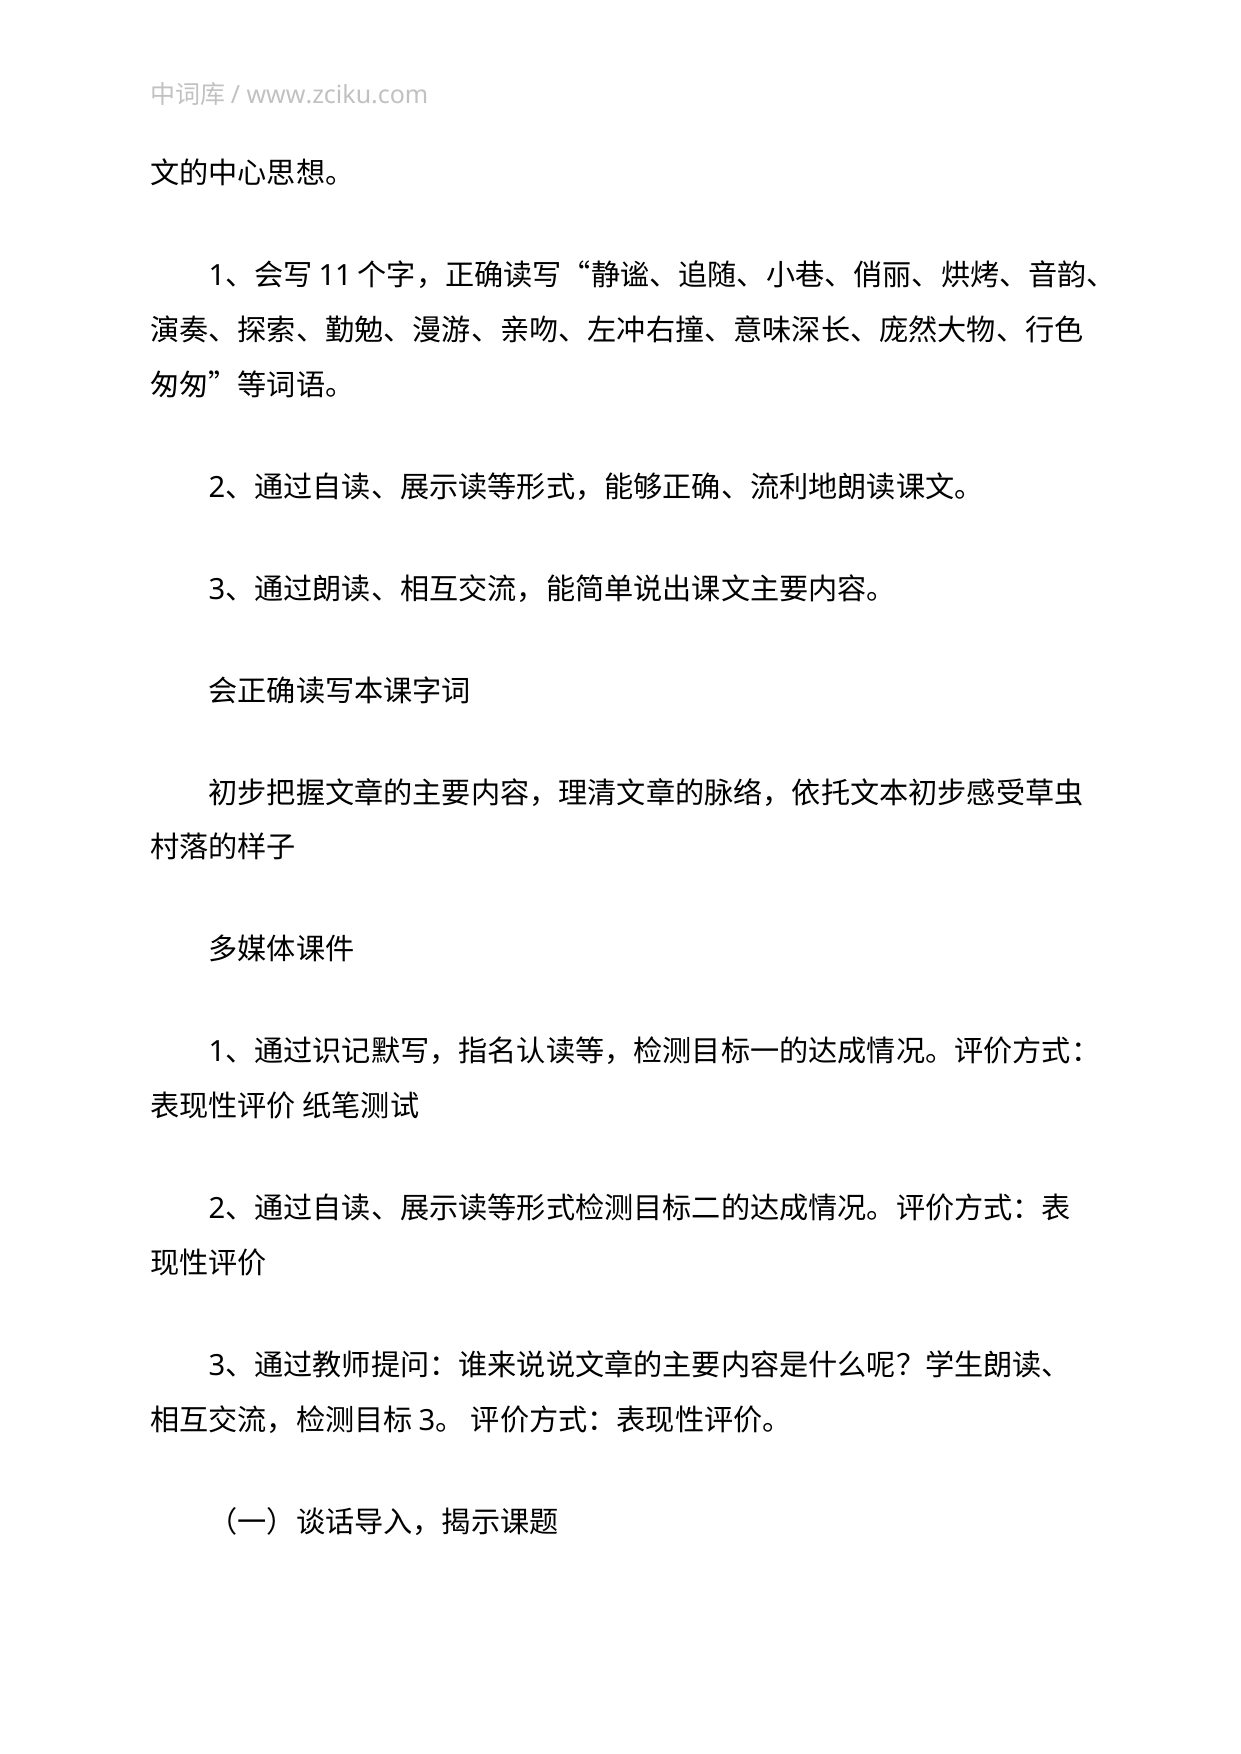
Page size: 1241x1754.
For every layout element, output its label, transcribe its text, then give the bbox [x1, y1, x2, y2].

text 多媒体课件 [150, 926, 1090, 968]
text （一）谈话导入，揭示课题 [150, 1498, 1090, 1540]
text 3、通过朗读、相互交流，能简单说出课文主要内容。 [150, 565, 1090, 608]
text 3、通过教师提问：谁来说说文章的主要内容是什么呢？学生朗读、相互交流，检测目标3。 评价方式：表现性评价。 [150, 1341, 1090, 1438]
text 初步把握文章的主要内容，理清文章的脉络，依托文本初步感受草虫村落的样子 [150, 769, 1090, 866]
text 2、通过自读、展示读等形式，能够正确、流利地朗读课文。 [150, 463, 1090, 506]
text 会正确读写本课字词 [150, 667, 1090, 710]
text 1、会写11个字，正确读写“静谧、追随、小巷、俏丽、烘烤、音韵、演奏、探索、勤勉、漫游、亲吻、左冲右撞、意味深长、庞然大物、行色匆匆”等词语。 [150, 252, 1090, 404]
text 2、通过自读、展示读等形式检测目标二的达成情况。评价方式：表现性评价 [150, 1184, 1090, 1282]
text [150, 150, 1090, 192]
text 1、通过识记默写，指名认读等，检测目标一的达成情况。评价方式：表现性评价 纸笔测试 [150, 1028, 1090, 1125]
